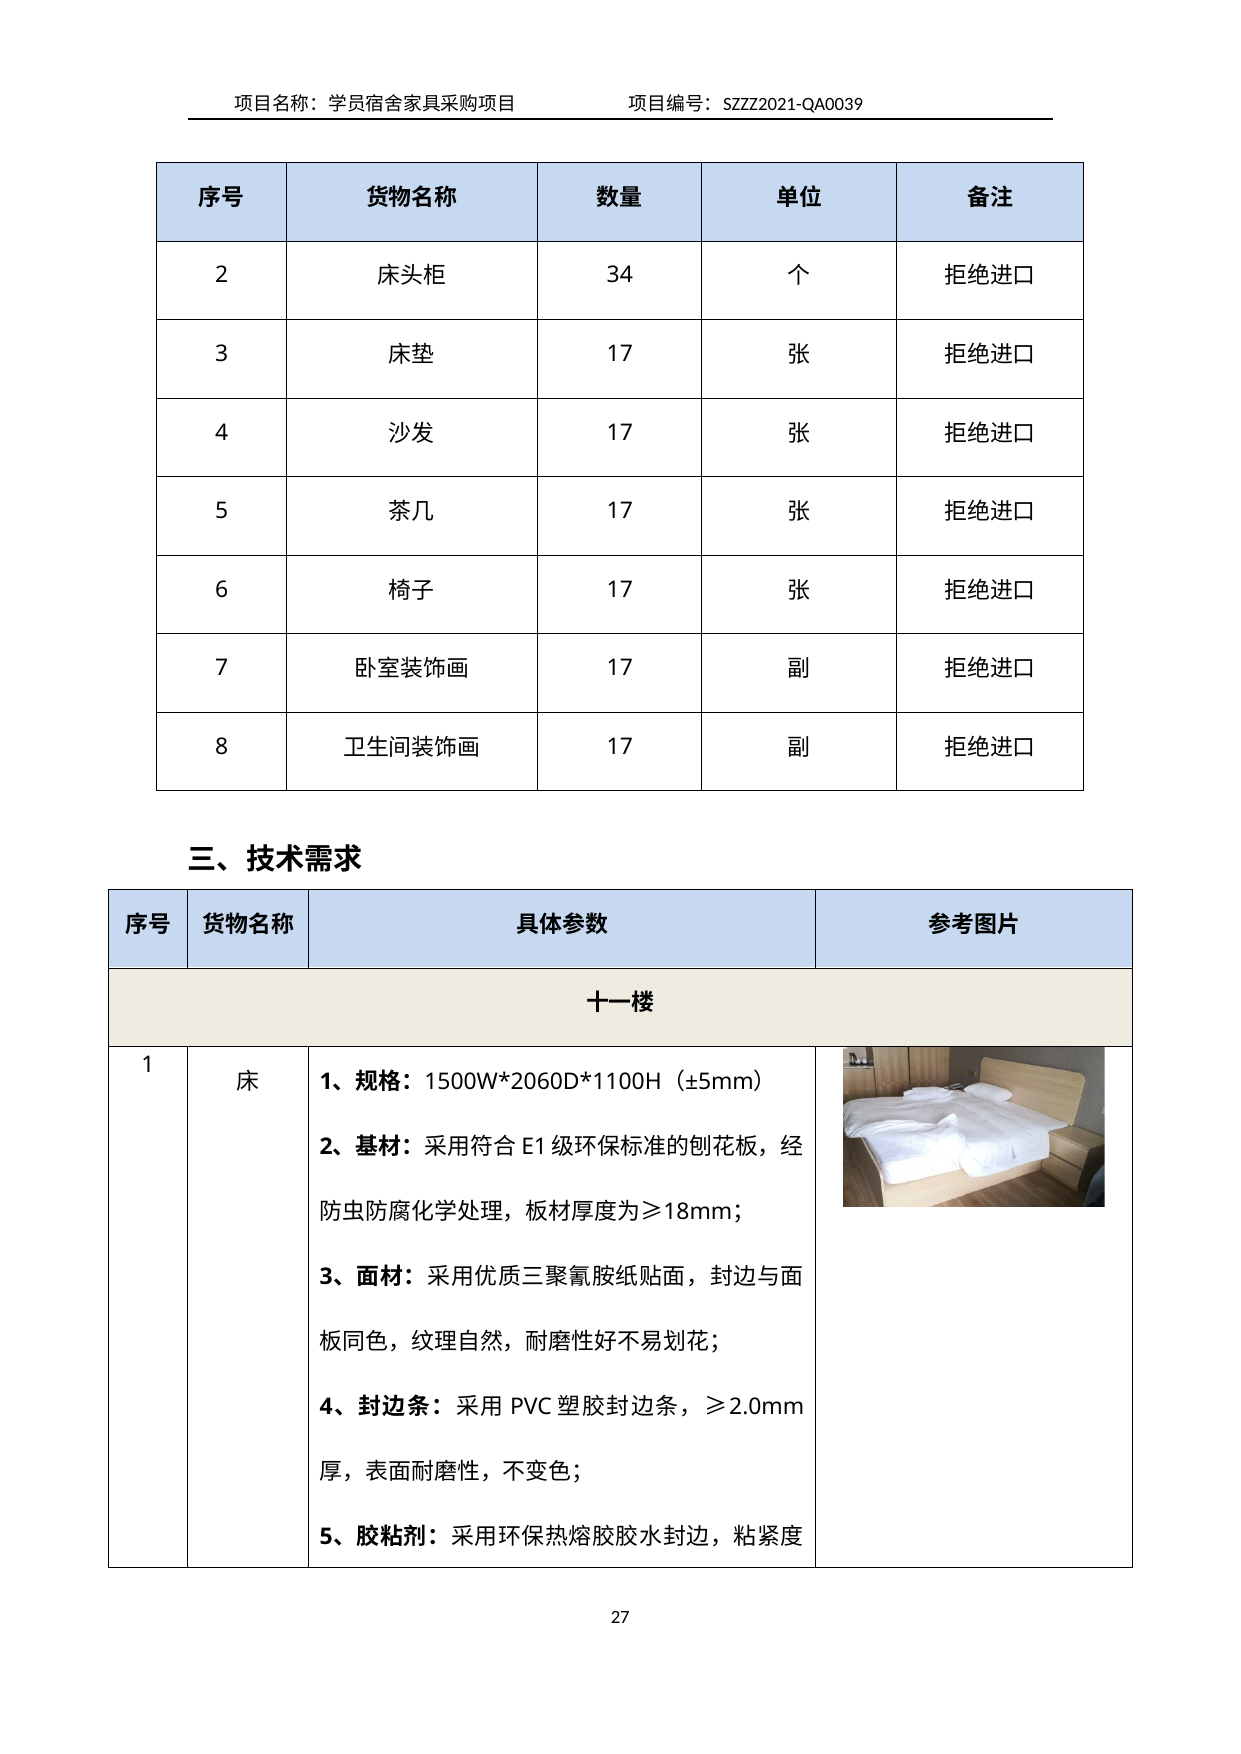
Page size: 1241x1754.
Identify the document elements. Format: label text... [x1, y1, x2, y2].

table_cell 卫生间装饰画 [287, 713, 537, 790]
table_header 备注 [897, 163, 1083, 241]
table_cell 床 [188, 1047, 308, 1567]
table_cell 17 [538, 556, 701, 633]
table_cell 床头柜 [287, 242, 537, 319]
table_cell 个 [702, 242, 896, 319]
table_header 货物名称 [188, 890, 308, 967]
table_cell 床垫 [287, 320, 537, 398]
table_cell 张 [702, 320, 896, 398]
table_header 数量 [538, 163, 701, 241]
table_cell 3 [157, 320, 286, 398]
table_header 序号 [157, 163, 286, 241]
table_cell 8 [157, 713, 286, 790]
table_cell 拒绝进口 [897, 556, 1083, 633]
table_cell 拒绝进口 [897, 242, 1083, 319]
table_cell 张 [702, 556, 896, 633]
picture [843, 1047, 1105, 1207]
table_cell 拒绝进口 [897, 634, 1083, 712]
table_cell 4 [157, 399, 286, 476]
table_cell 拒绝进口 [897, 713, 1083, 790]
table_cell 张 [702, 399, 896, 476]
table_cell 卧室装饰画 [287, 634, 537, 712]
table_cell 17 [538, 399, 701, 476]
table_cell 拒绝进口 [897, 399, 1083, 476]
table_cell 拒绝进口 [897, 477, 1083, 555]
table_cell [309, 1047, 815, 1567]
table_header 序号 [109, 890, 187, 967]
table_cell 十一楼 [109, 969, 1132, 1046]
table_cell 椅子 [287, 556, 537, 633]
text 三、技术需求 [187, 824, 1053, 889]
table_cell 茶几 [287, 477, 537, 555]
table_cell 34 [538, 242, 701, 319]
table_cell 副 [702, 713, 896, 790]
table_cell 拒绝进口 [897, 320, 1083, 398]
table_cell 张 [702, 477, 896, 555]
table_header 具体参数 [309, 890, 815, 967]
table_cell 17 [538, 634, 701, 712]
table_cell 17 [538, 477, 701, 555]
table_cell 5 [157, 477, 286, 555]
table_cell 1 [109, 1047, 187, 1567]
table_header 参考图片 [816, 890, 1132, 967]
table_cell [816, 1047, 1132, 1567]
table_cell 6 [157, 556, 286, 633]
table_cell 17 [538, 320, 701, 398]
table_header 货物名称 [287, 163, 537, 241]
table_cell 沙发 [287, 399, 537, 476]
table_cell 7 [157, 634, 286, 712]
table_cell 2 [157, 242, 286, 319]
table_cell 副 [702, 634, 896, 712]
table_header 单位 [702, 163, 896, 241]
table_cell 17 [538, 713, 701, 790]
